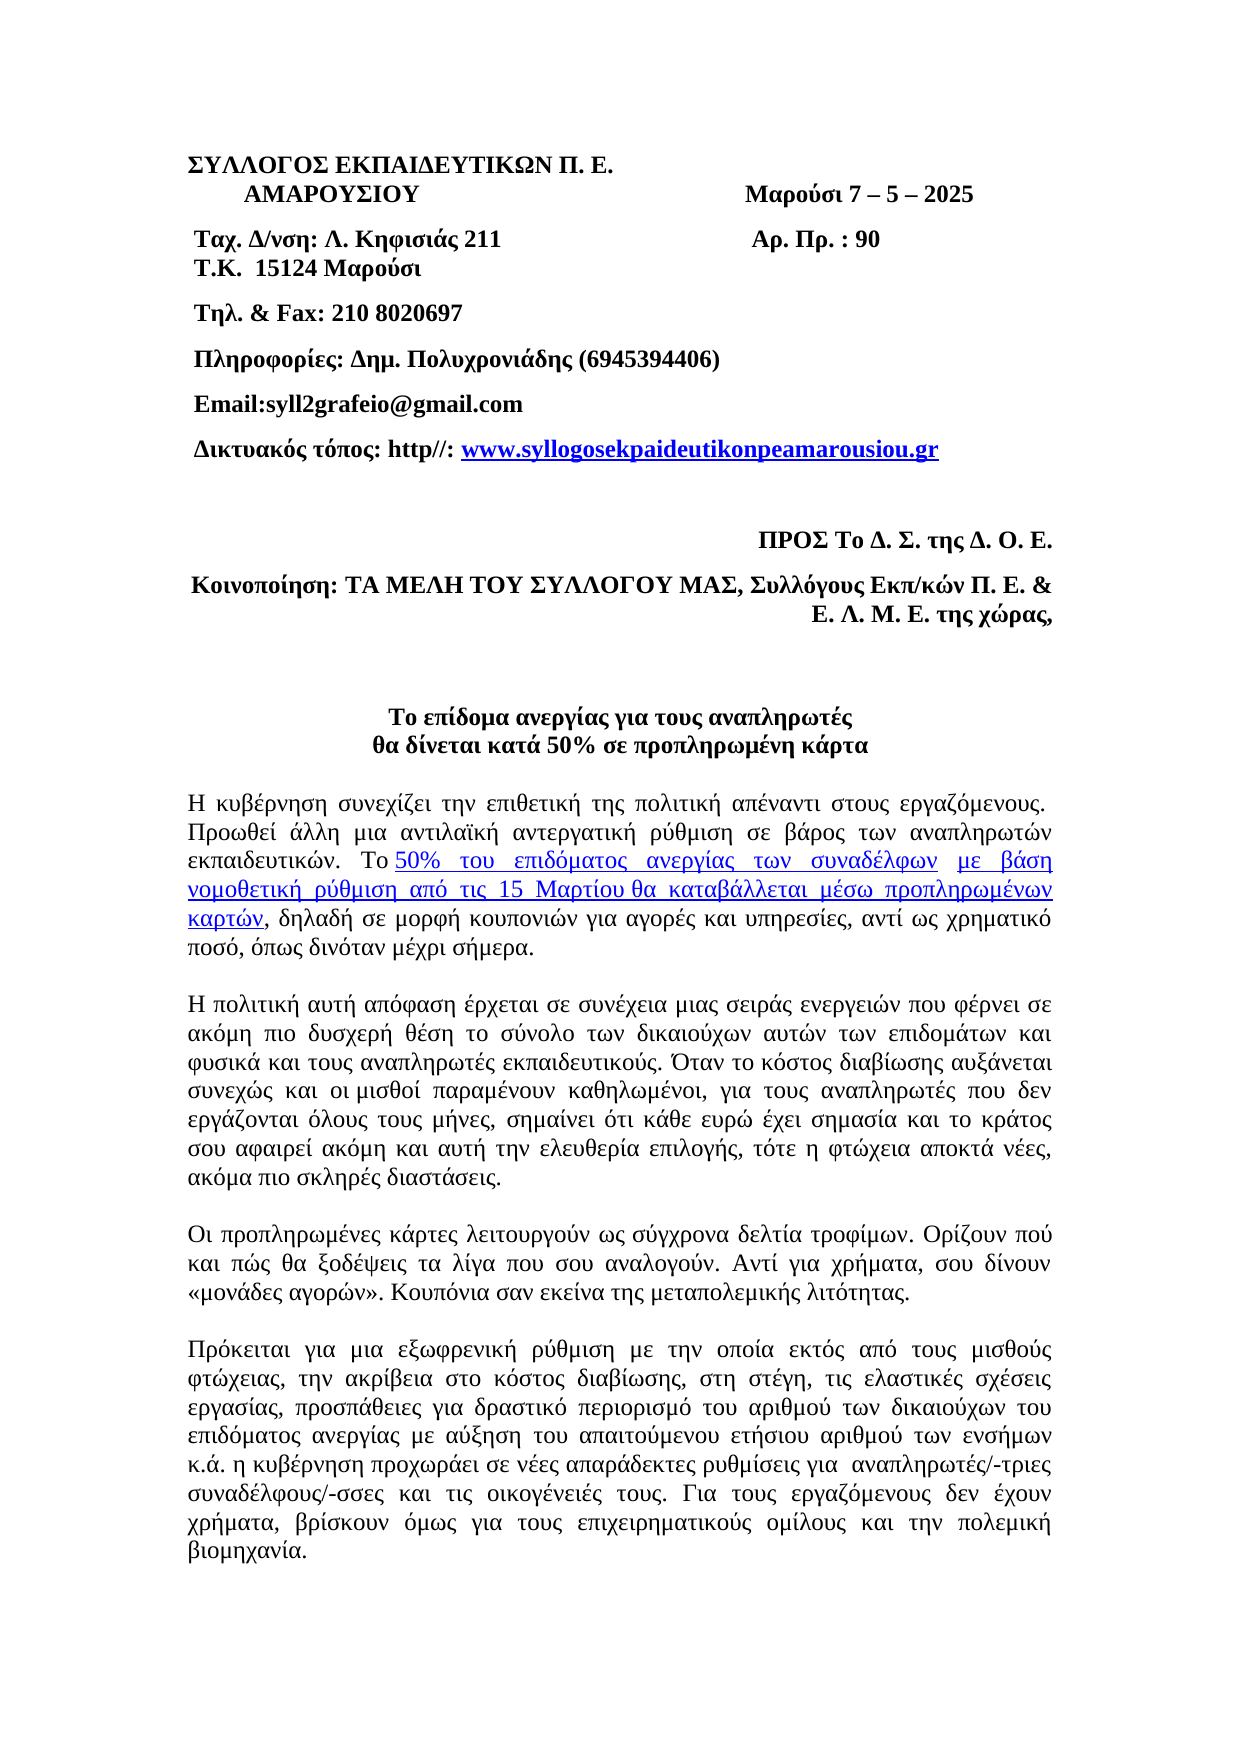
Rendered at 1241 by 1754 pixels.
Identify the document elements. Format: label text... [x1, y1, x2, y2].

text Τηλ. & Fax: 210 8020697 [187, 298, 1053, 327]
text Πληροφορίες: Δημ. Πολυχρονιάδης (6945394406) [187, 344, 1053, 372]
text Email:syll2grafeio@gmail.com [187, 389, 1053, 418]
text Η κυβέρνηση συνεχίζει την επιθετική της πολιτική απέναντι στους εργαζόμενους. Προωθεί άλλη μια αντιλαϊκή αντεργατική ρύθμιση σε βάρος των αναπληρωτών εκπαιδευτικών. Το 50% του επιδόματος ανεργίας των συναδέλφων με βάση νομοθετική ρύθμιση από τις 15 Μαρτίου θα καταβάλλεται μέσω προπληρωμένων καρτών, δηλαδή σε μορφή κουπονιών για αγορές και υπηρεσίες, αντί ως χρηματικό ποσό, όπως δινόταν μέχρι σήμερα. [187, 788, 1053, 899]
text Πρόκειται για μια εξωφρενική ρύθμιση με την οποία εκτός από τους μισθούς φτώχειας, την ακρίβεια στο κόστος διαβίωσης, στη στέγη, τις ελαστικές σχέσεις εργασίας, προσπάθειες για δραστικό περιορισμό του αριθμού των δικαιούχων του επιδόματος ανεργίας με αύξηση του απαιτούμενου ετήσιου αριθμού των ενσήμων κ.ά. η κυβέρνηση προχωράει σε νέες απαράδεκτες ρυθμίσεις για αναπληρωτές/-τριες συναδέλφους/-σσες και τις οικογένειές τους. Για τους εργαζόμενους δεν έχουν χρήματα, βρίσκουν όμως για τους επιχειρηματικούς ομίλους και την πολεμική βιομηχανία. [187, 1334, 1053, 1564]
text Κοινοποίηση: ΤΑ ΜΕΛΗ ΤΟΥ ΣΥΛΛΟΓΟΥ ΜΑΣ, Συλλόγους Εκπ/κών Π. Ε. & Ε. Λ. Μ. Ε. της χώρας, [187, 570, 1053, 628]
text Το επίδομα ανεργίας για τους αναπληρωτές [187, 702, 1053, 731]
text Οι προπληρωμένες κάρτες λειτουργούν ως σύγχρονα δελτία τροφίμων. Ορίζουν πού και πώς θα ξοδέψεις τα λίγα που σου αναλογούν. Αντί για χρήματα, σου δίνουν «μονάδες αγορών». Κουπόνια σαν εκείνα της μεταπολεμικής λιτότητας. [187, 1219, 1053, 1306]
subtitle Ταχ. Δ/νση: Λ. Κηφισιάς 211 Αρ. Πρ. : 90 [187, 224, 1053, 253]
text Δικτυακός τόπος: http//: www.syllogosekpaideutikonpeamarousiou.gr [187, 434, 1053, 463]
text Η κυβέρνηση συνεχίζει την επιθετική της πολιτική απέναντι στους εργαζόμενους. Προωθεί άλλη μια αντιλαϊκή αντεργατική ρύθμιση σε βάρος των αναπληρωτών εκπαιδευτικών. Το 50% του επιδόματος ανεργίας των συναδέλφων με βάση νομοθετική ρύθμιση από τις 15 Μαρτίου θα καταβάλλεται μέσω προπληρωμένων καρτών, δηλαδή σε μορφή κουπονιών για αγορές και υπηρεσίες, αντί ως χρηματικό ποσό, όπως δινόταν μέχρι σήμερα. [187, 900, 1053, 961]
text ΑΜΑΡΟΥΣΙΟΥ Μαρούσι 7 – 5 – 2025 [187, 179, 1053, 207]
subtitle ΣΥΛΛΟΓΟΣ ΕΚΠΑΙΔΕΥΤΙΚΩΝ Π. Ε. [187, 150, 1053, 179]
text Η πολιτική αυτή απόφαση έρχεται σε συνέχεια μιας σειράς ενεργειών που φέρνει σε ακόμη πιο δυσχερή θέση το σύνολο των δικαιούχων αυτών των επιδομάτων και φυσικά και τους αναπληρωτές εκπαιδευτικούς. Όταν το κόστος διαβίωσης αυξάνεται συνεχώς και οι μισθοί παραμένουν καθηλωμένοι, για τους αναπληρωτές που δεν εργάζονται όλους τους μήνες, σημαίνει ότι κάθε ευρώ έχει σημασία και το κράτος σου αφαιρεί ακόμη και αυτή την ελευθερία επιλογής, τότε η φτώχεια αποκτά νέες, ακόμα πιο σκληρές διαστάσεις. [187, 989, 1053, 1191]
text Τ.Κ. 15124 Μαρούσι [187, 253, 1053, 282]
text ΠΡΟΣ Το Δ. Σ. της Δ. Ο. Ε. [187, 525, 1053, 553]
text θα δίνεται κατά 50% σε προπληρωμένη κάρτα [187, 731, 1053, 759]
